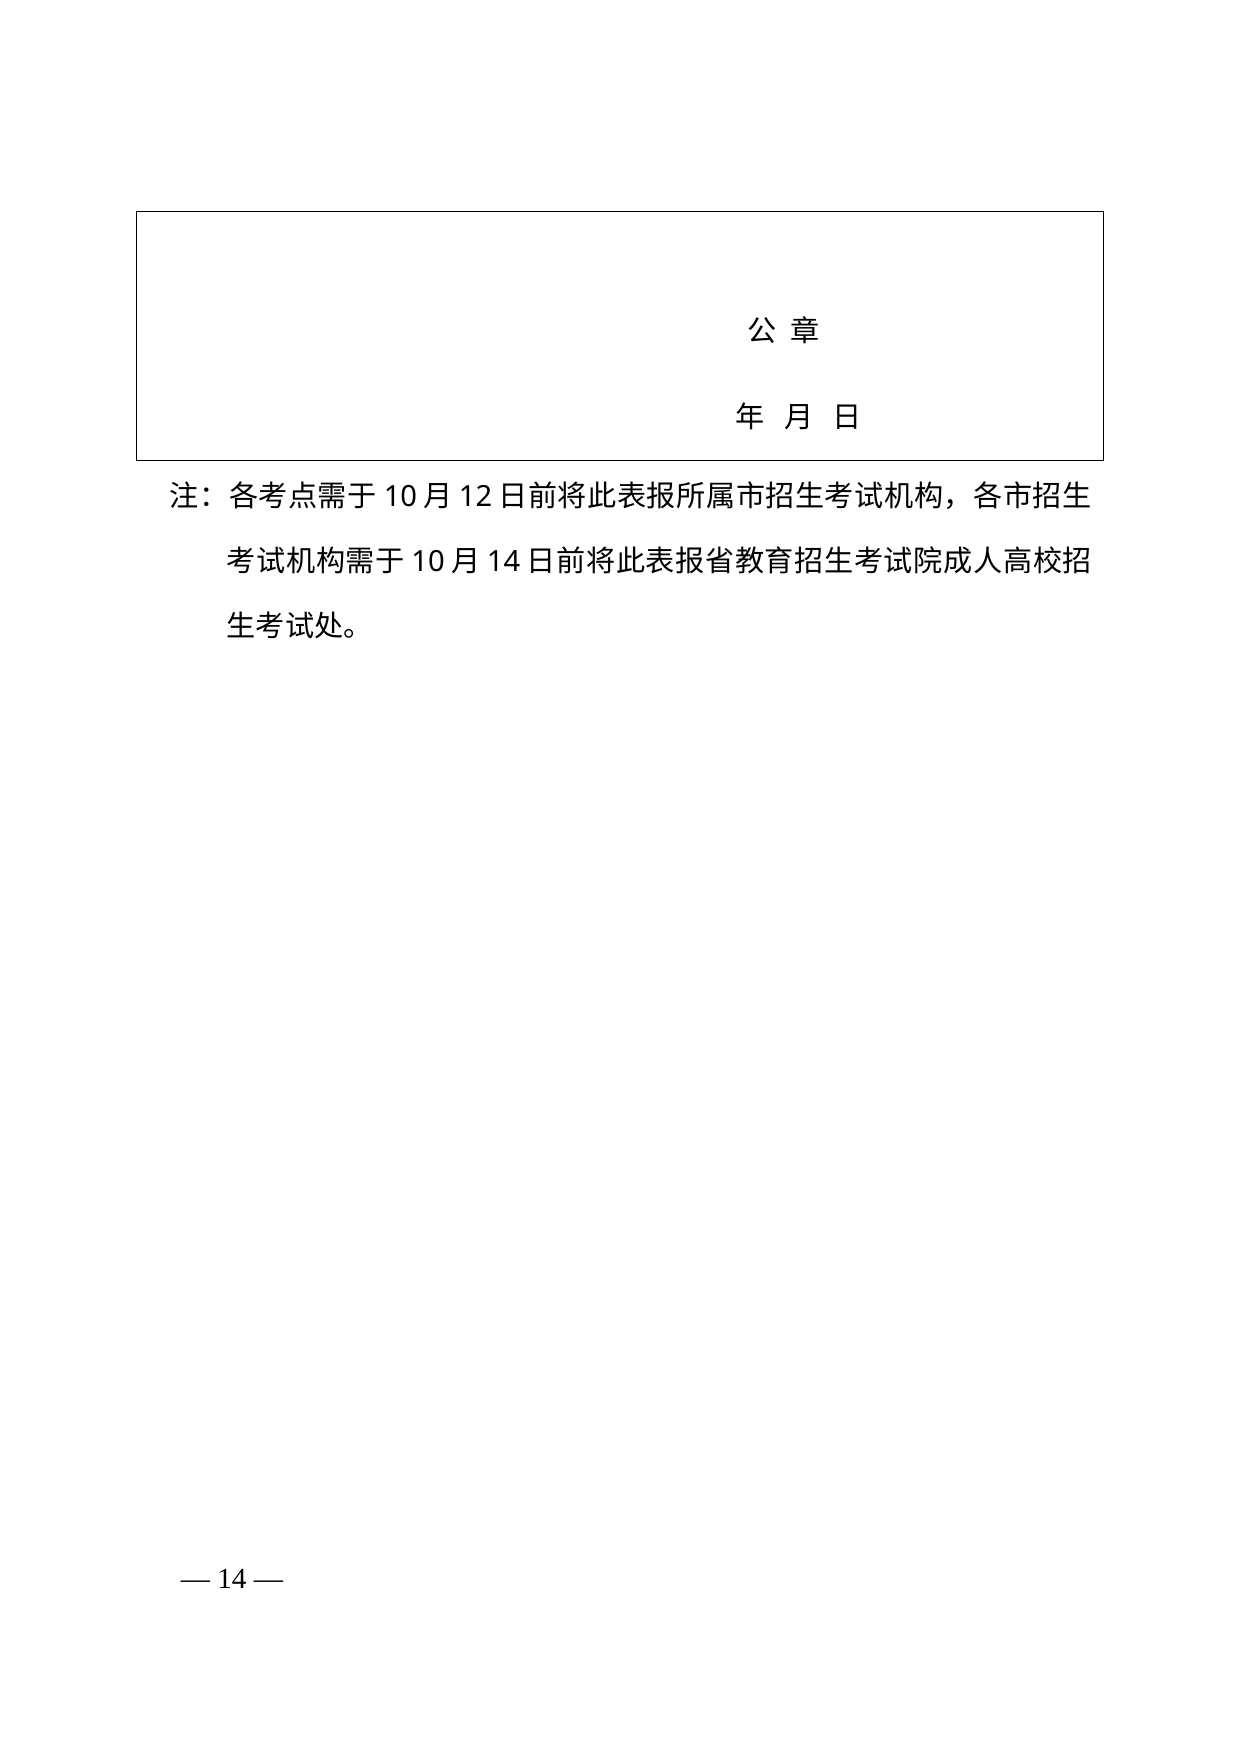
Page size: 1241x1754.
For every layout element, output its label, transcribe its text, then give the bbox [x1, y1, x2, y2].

table_cell 单位意见： 公 章 年 月 日 [137, 212, 1103, 460]
text 注：各考点需于10月12日前将此表报所属市招生考试机构，各市招生考试机构需于10月14日前将此表报省教育招生考试院成人高校招生考试处。 [169, 461, 1092, 656]
